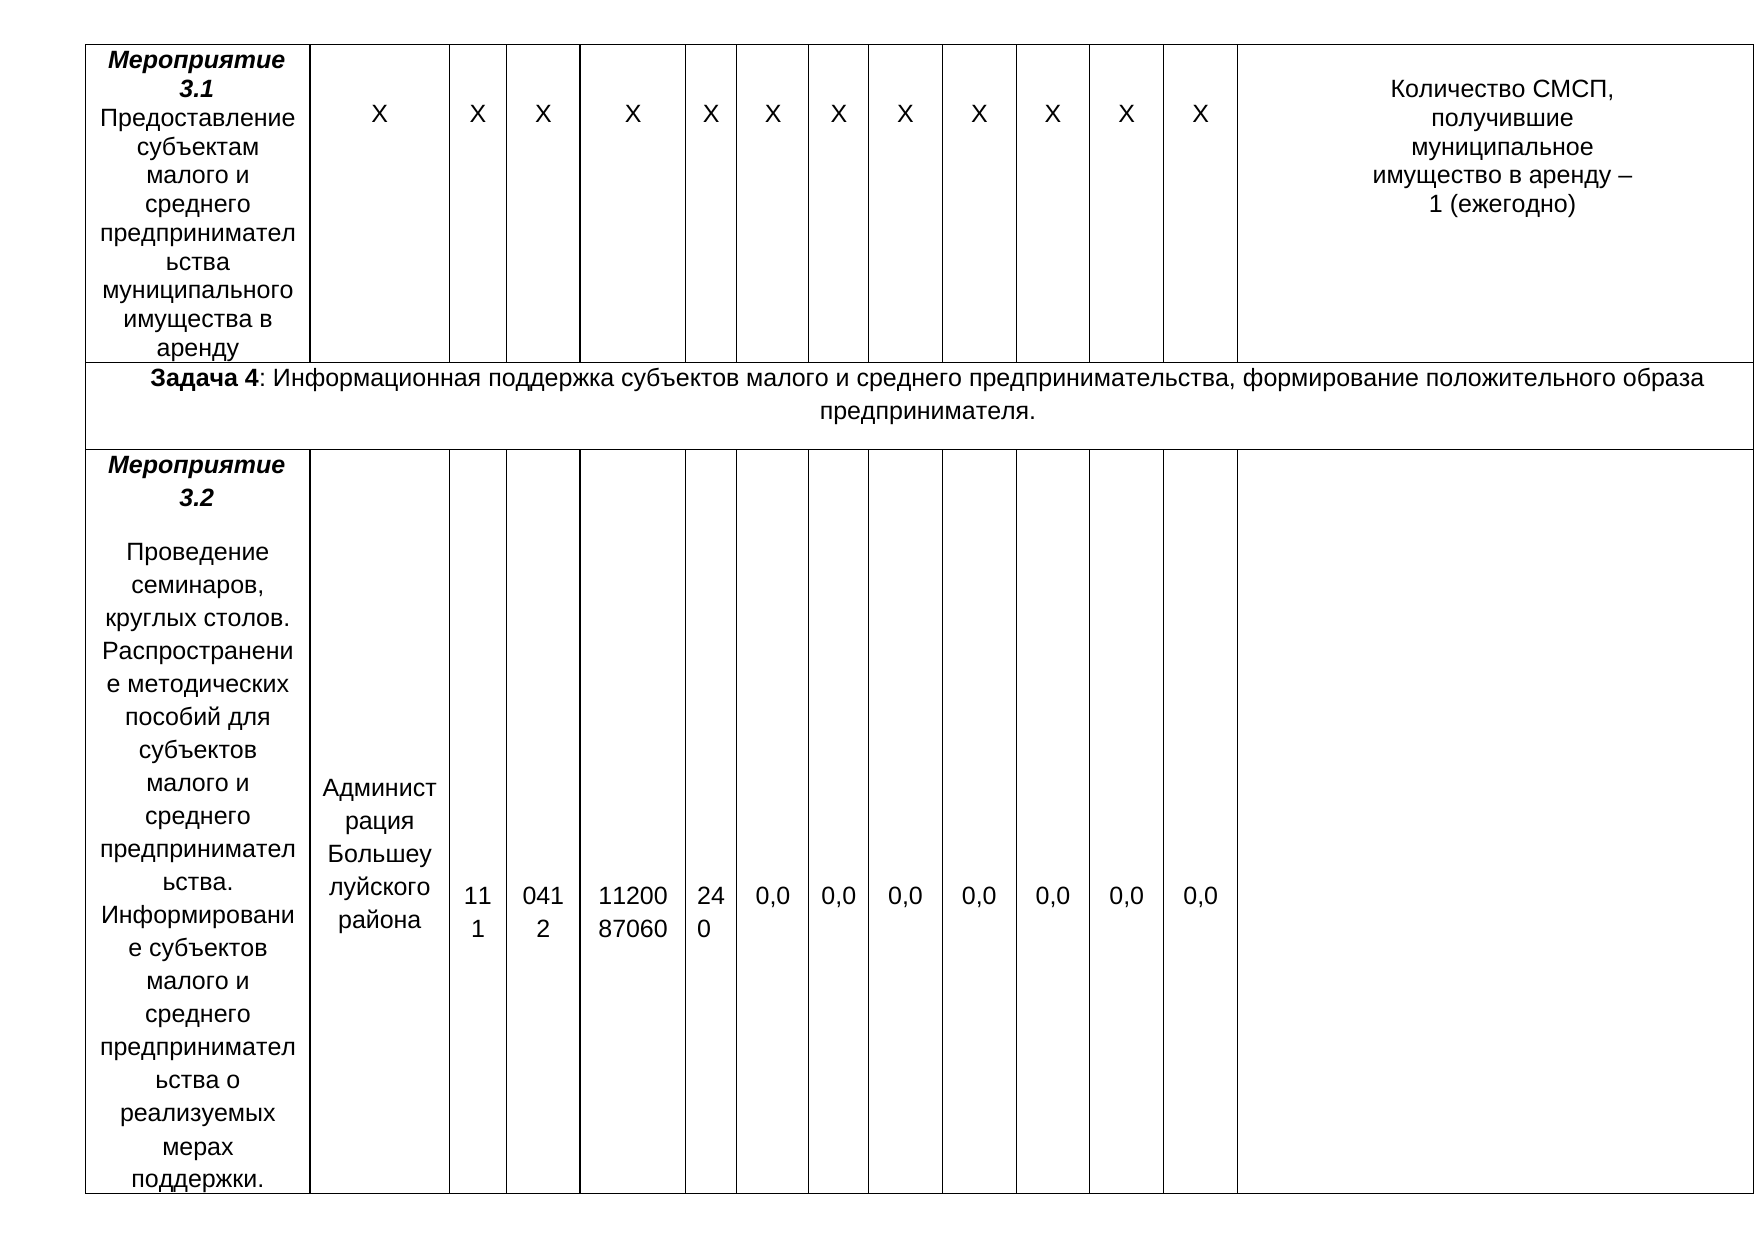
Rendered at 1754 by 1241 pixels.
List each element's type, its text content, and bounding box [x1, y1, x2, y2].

table_cell Задача 4: Информационная поддержка субъектов малого и среднего предпринимательства, формирование положительного образа предпринимателя. [86, 363, 1753, 449]
table_cell Х [1164, 45, 1237, 362]
table_cell Х [1017, 45, 1089, 362]
table_cell Мероприятие 3.1 Предоставление субъектам малого и среднего предпринимательства муниципального имущества в аренду [86, 45, 309, 362]
table_cell [1238, 450, 1753, 1193]
table_cell 1120087060 [581, 450, 685, 1193]
table_cell 0,0 [737, 450, 808, 1193]
table_cell 0,0 [943, 450, 1016, 1193]
table_cell Х [943, 45, 1016, 362]
table_cell Х [507, 45, 579, 362]
table_cell Х [450, 45, 506, 362]
table_cell Х [581, 45, 685, 362]
table_cell Количество СМСП, получившие муниципальное имущество в аренду – 1 (ежегодно) [1238, 45, 1753, 362]
table_cell Х [869, 45, 942, 362]
table_cell 0,0 [809, 450, 868, 1193]
table_cell 0412 [507, 450, 579, 1193]
table_cell Х [311, 45, 449, 362]
table_cell Х [737, 45, 808, 362]
table_cell Х [686, 45, 736, 362]
table_cell 111 [450, 450, 506, 1193]
table_cell 0,0 [1017, 450, 1089, 1193]
table_cell Х [809, 45, 868, 362]
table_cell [311, 450, 449, 1193]
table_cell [86, 450, 309, 1193]
table_cell 0,0 [1164, 450, 1237, 1193]
table_cell 0,0 [1090, 450, 1163, 1193]
table_cell 0,0 [869, 450, 942, 1193]
table_cell Х [1090, 45, 1163, 362]
table_cell 240 [686, 450, 736, 1193]
